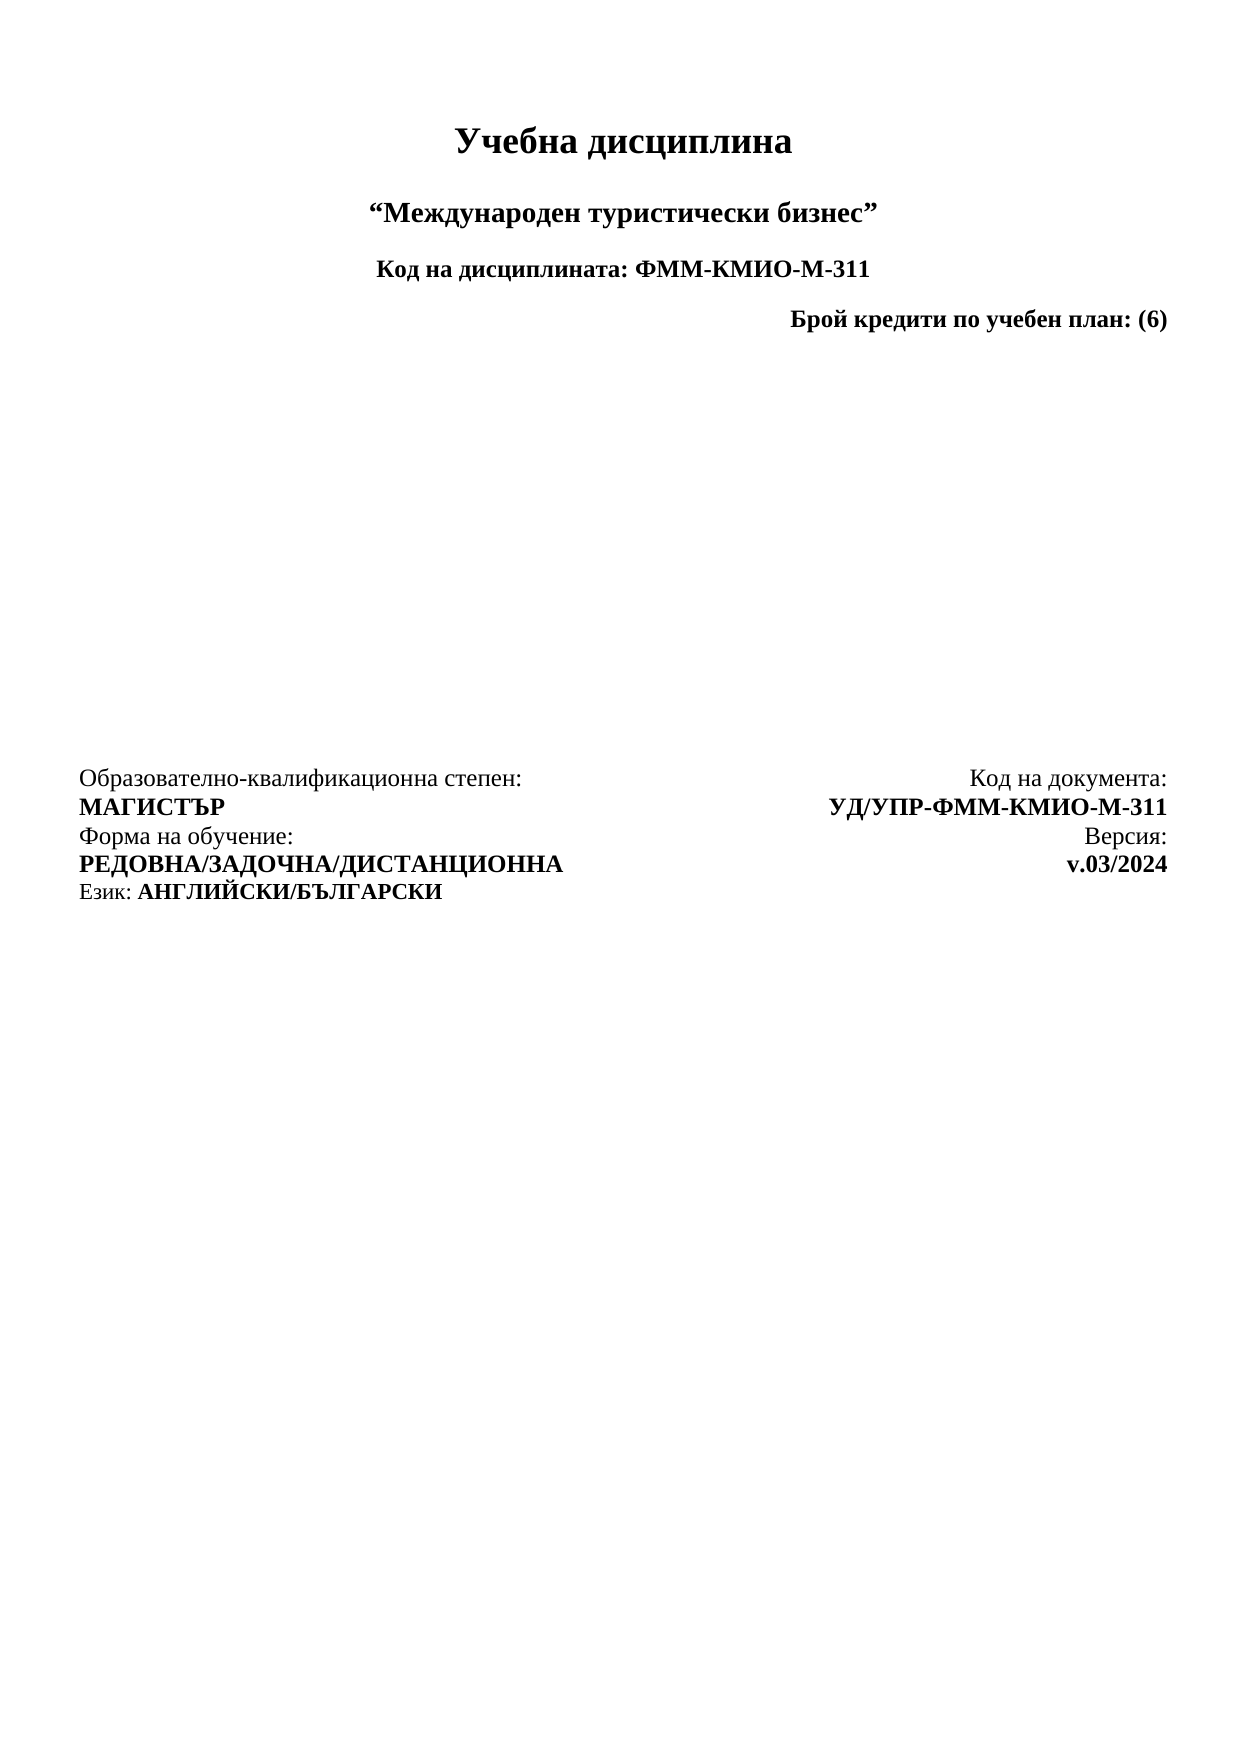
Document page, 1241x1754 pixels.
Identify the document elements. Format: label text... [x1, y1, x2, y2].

table_cell Образователно-квалификационна степен: МАГИСТЪР [68, 763, 618, 821]
table_cell Учебна дисциплина “Международен туристически бизнес” [68, 118, 1178, 228]
table_cell Версия: v.03/2024 [618, 821, 1178, 905]
table_cell Код на дисциплината: ФММ-КМИО-М-311 Брой кредити по учебен план: (6) [68, 228, 1178, 763]
table_cell Код на документа: УД/УПР-ФММ-КМИО-М-311 [618, 763, 1178, 821]
table_cell Форма на обучение: РЕДОВНА/ЗАДОЧНА/ДИСТАНЦИОННА Език: АНГЛИЙСКИ/БЪЛГАРСКИ [68, 821, 618, 905]
